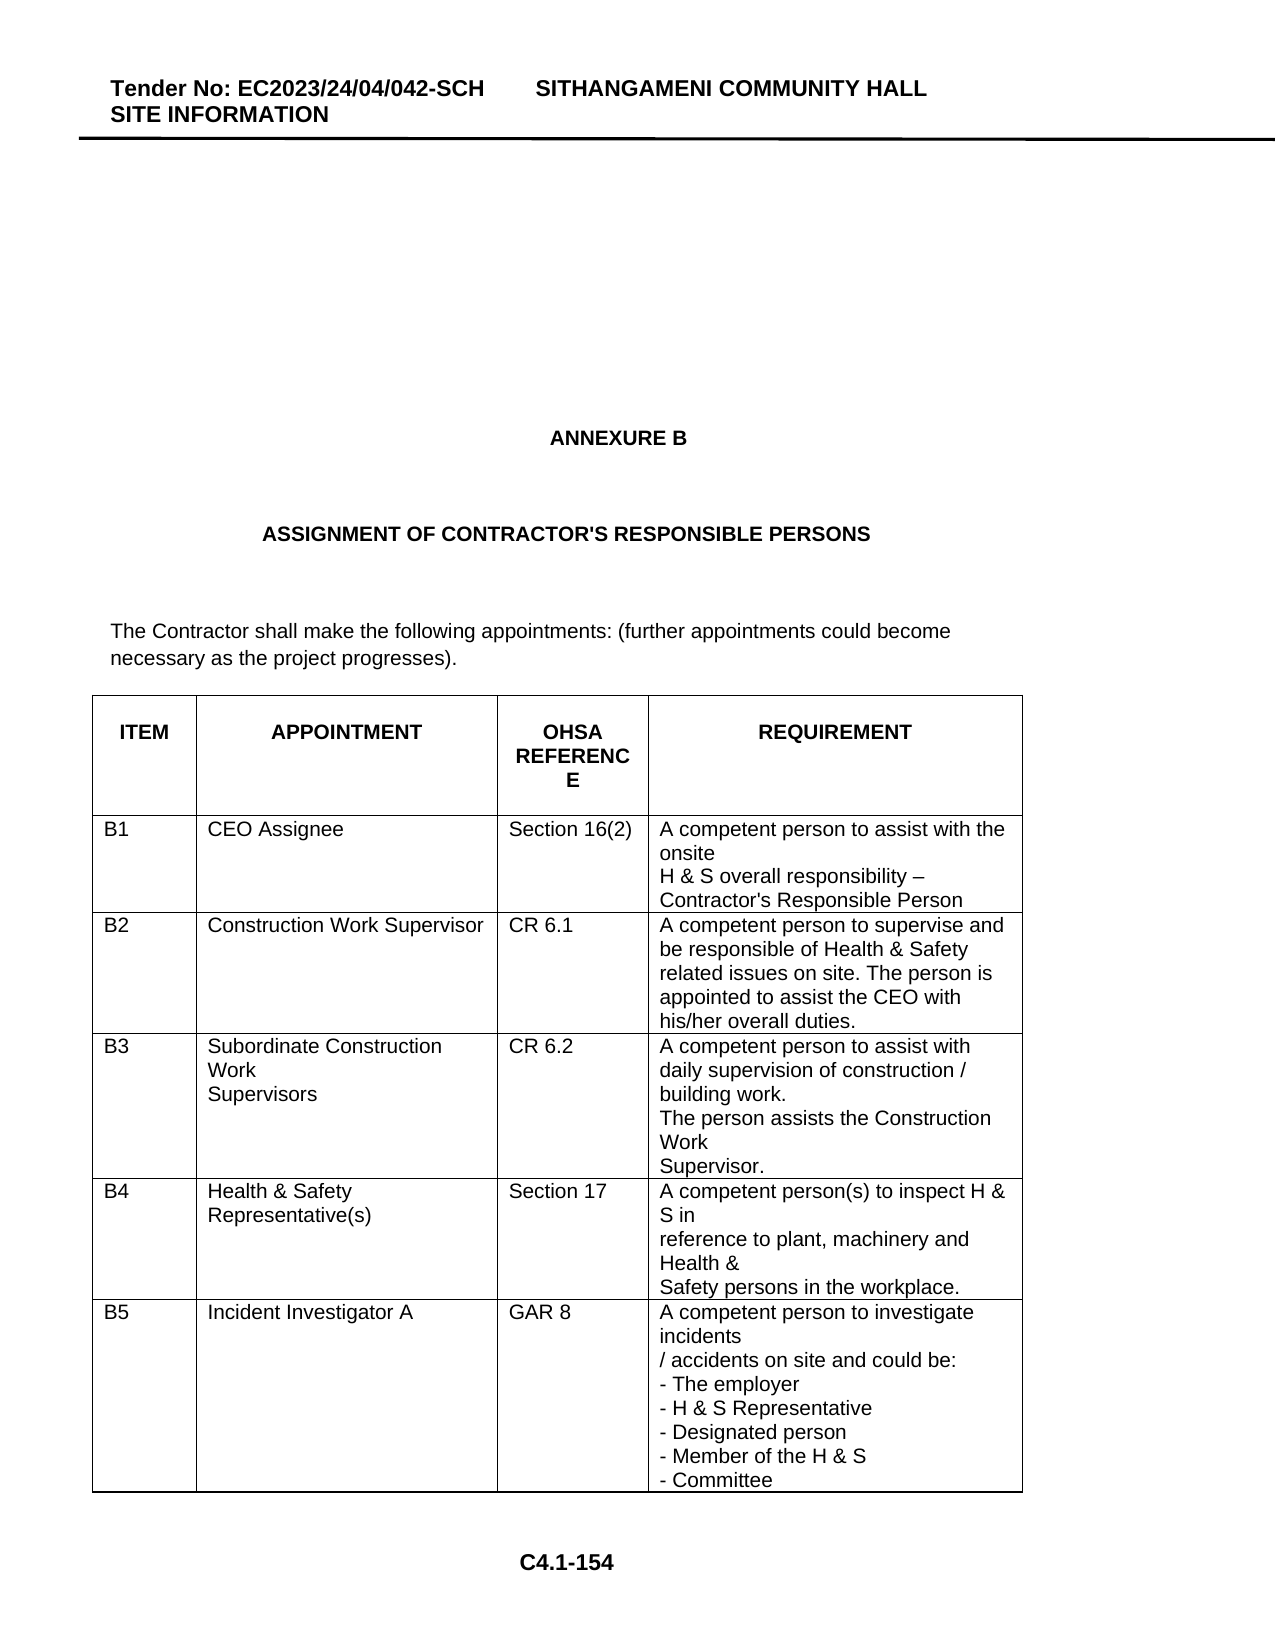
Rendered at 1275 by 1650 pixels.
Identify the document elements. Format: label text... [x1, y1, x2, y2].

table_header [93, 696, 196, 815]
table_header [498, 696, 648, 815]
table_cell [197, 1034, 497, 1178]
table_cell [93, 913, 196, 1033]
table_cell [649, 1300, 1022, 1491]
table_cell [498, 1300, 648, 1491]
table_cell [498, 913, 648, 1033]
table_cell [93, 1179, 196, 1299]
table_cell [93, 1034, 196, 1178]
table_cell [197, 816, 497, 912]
text ASSIGNMENT OF CONTRACTOR'S RESPONSIBLE PERSONS [110, 522, 1022, 546]
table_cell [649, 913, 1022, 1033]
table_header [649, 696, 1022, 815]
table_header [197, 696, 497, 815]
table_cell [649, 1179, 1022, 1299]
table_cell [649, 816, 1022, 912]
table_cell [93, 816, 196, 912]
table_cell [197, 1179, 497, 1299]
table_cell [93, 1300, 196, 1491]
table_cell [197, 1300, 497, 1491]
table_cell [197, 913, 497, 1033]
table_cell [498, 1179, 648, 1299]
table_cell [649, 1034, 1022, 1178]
text The Contractor shall make the following appointments: (further appointments could become necessary as the project progresses). [110, 619, 1022, 670]
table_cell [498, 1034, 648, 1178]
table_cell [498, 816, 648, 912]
text ANNEXURE B [110, 425, 1022, 449]
